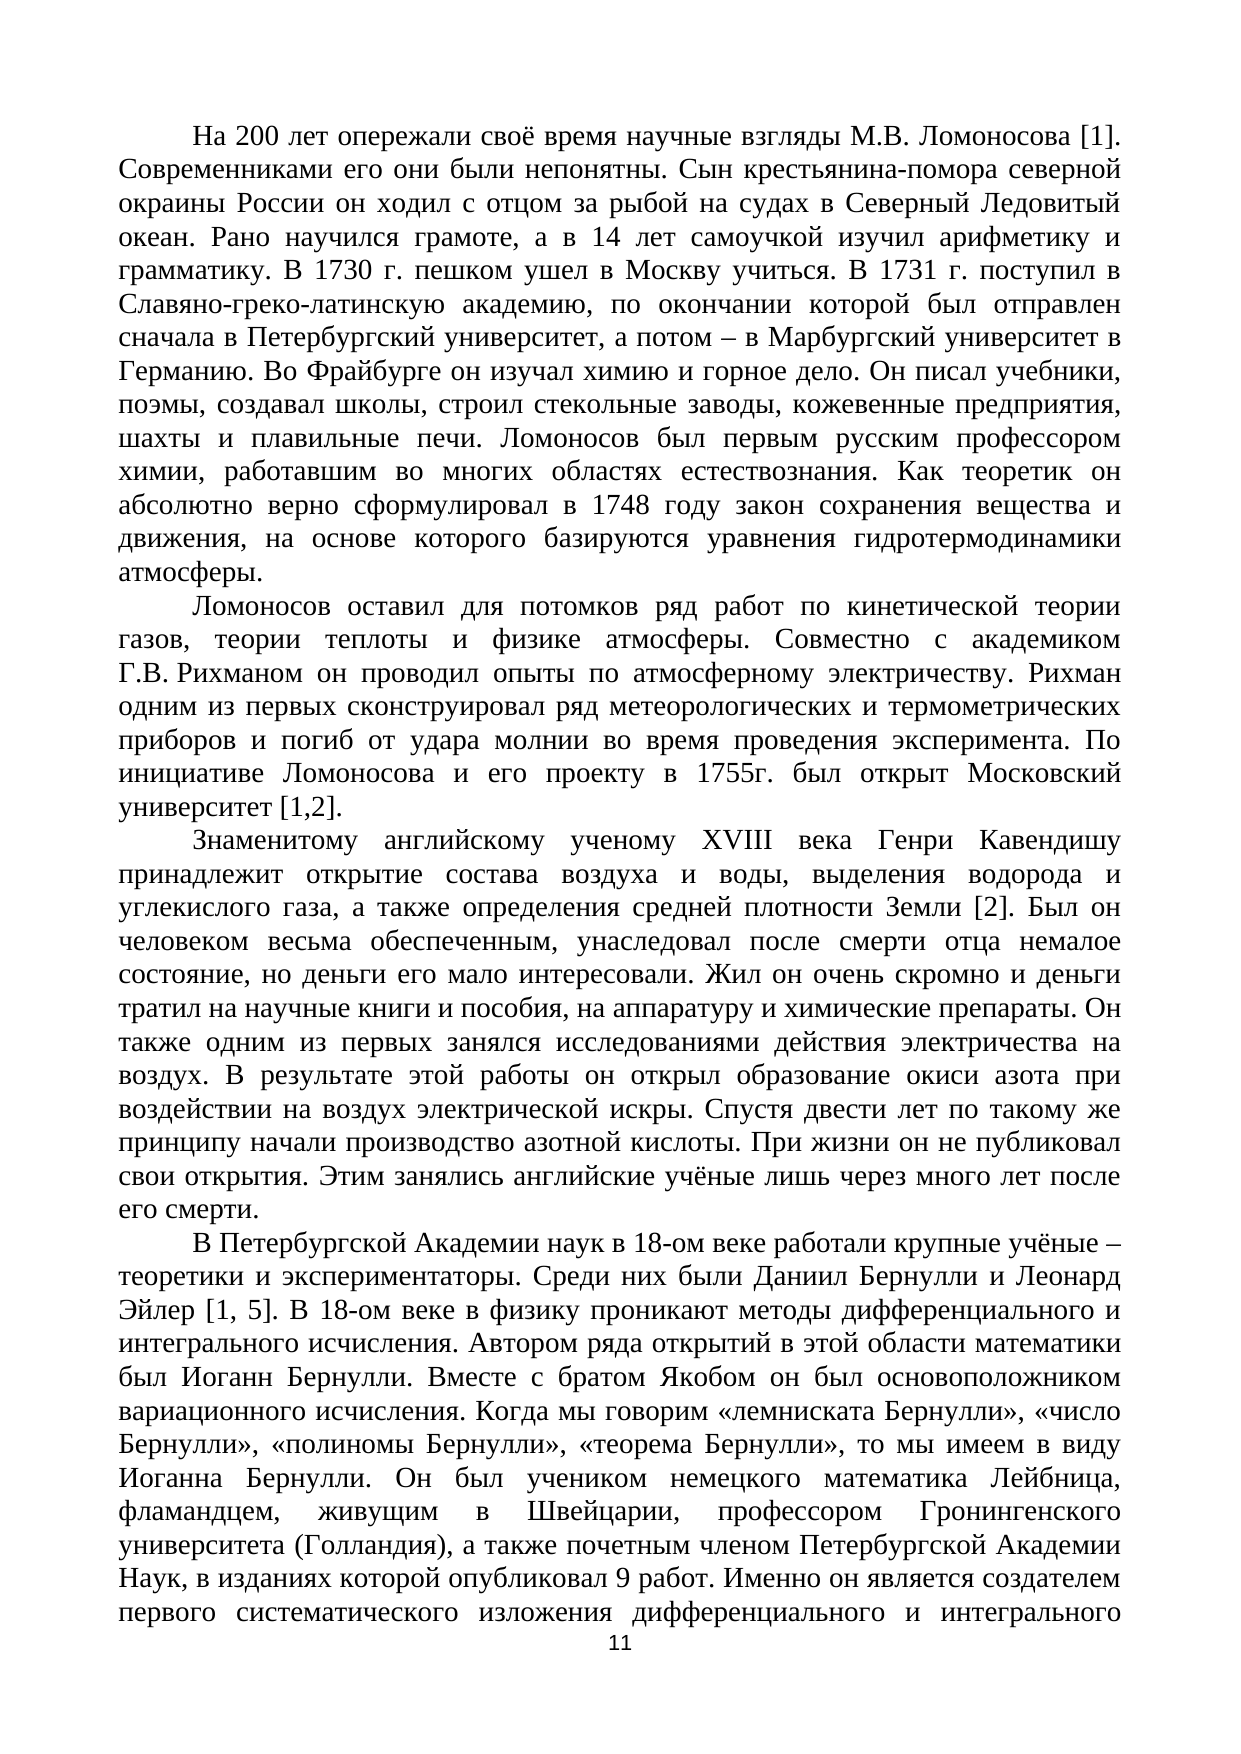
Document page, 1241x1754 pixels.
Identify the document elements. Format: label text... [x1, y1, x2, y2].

text Ломоносов оставил для потомков ряд работ по кинетической теории газов, теории теплоты и физике атмосферы. Совместно с академиком Г.В. Рихманом он проводил опыты по атмосферному электричеству. Рихман одним из первых сконструировал ряд метеорологических и термометрических приборов и погиб от удара молнии во время проведения эксперимента. По инициативе Ломоносова и его проекту в 1755г. был открыт Московский университет [1,2]. [118, 588, 1122, 822]
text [118, 1225, 1122, 1627]
text На 200 лет опережали своё время научные взгляды М.В. Ломоносова [1]. Современниками его они были непонятны. Сын крестьянина-помора северной окраины России он ходил с отцом за рыбой на судах в Северный Ледовитый океан. Рано научился грамоте, а в 14 лет самоучкой изучил арифметику и грамматику. В 1730 г. пешком ушел в Москву учиться. В 1731 г. поступил в Славяно-греко-латинскую академию, по окончании которой был отправлен сначала в Петербургский университет, а потом – в Марбургский университет в Германию. Во Фрайбурге он изучал химию и горное дело. Он писал учебники, поэмы, создавал школы, строил стекольные заводы, кожевенные предприятия, шахты и плавильные печи. Ломоносов был первым русским профессором химии, работавшим во многих областях естествознания. Как теоретик он абсолютно верно сформулировал в 1748 году закон сохранения вещества и движения, на основе которого базируются уравнения гидротермодинамики атмосферы. [118, 118, 1122, 588]
text Знаменитому английскому ученому XVIII века Генри Кавендишу принадлежит открытие состава воздуха и воды, выделения водорода и углекислого газа, а также определения средней плотности Земли [2]. Был он человеком весьма обеспеченным, унаследовал после смерти отца немалое состояние, но деньги его мало интересовали. Жил он очень скромно и деньги тратил на научные книги и пособия, на аппаратуру и химические препараты. Он также одним из первых занялся исследованиями действия электричества на воздух. В результате этой работы он открыл образование окиси азота при воздействии на воздух электрической искры. Спустя двести лет по такому же принципу начали производство азотной кислоты. При жизни он не публиковал свои открытия. Этим занялись английские учёные лишь через много лет после его смерти. [118, 822, 1122, 1225]
